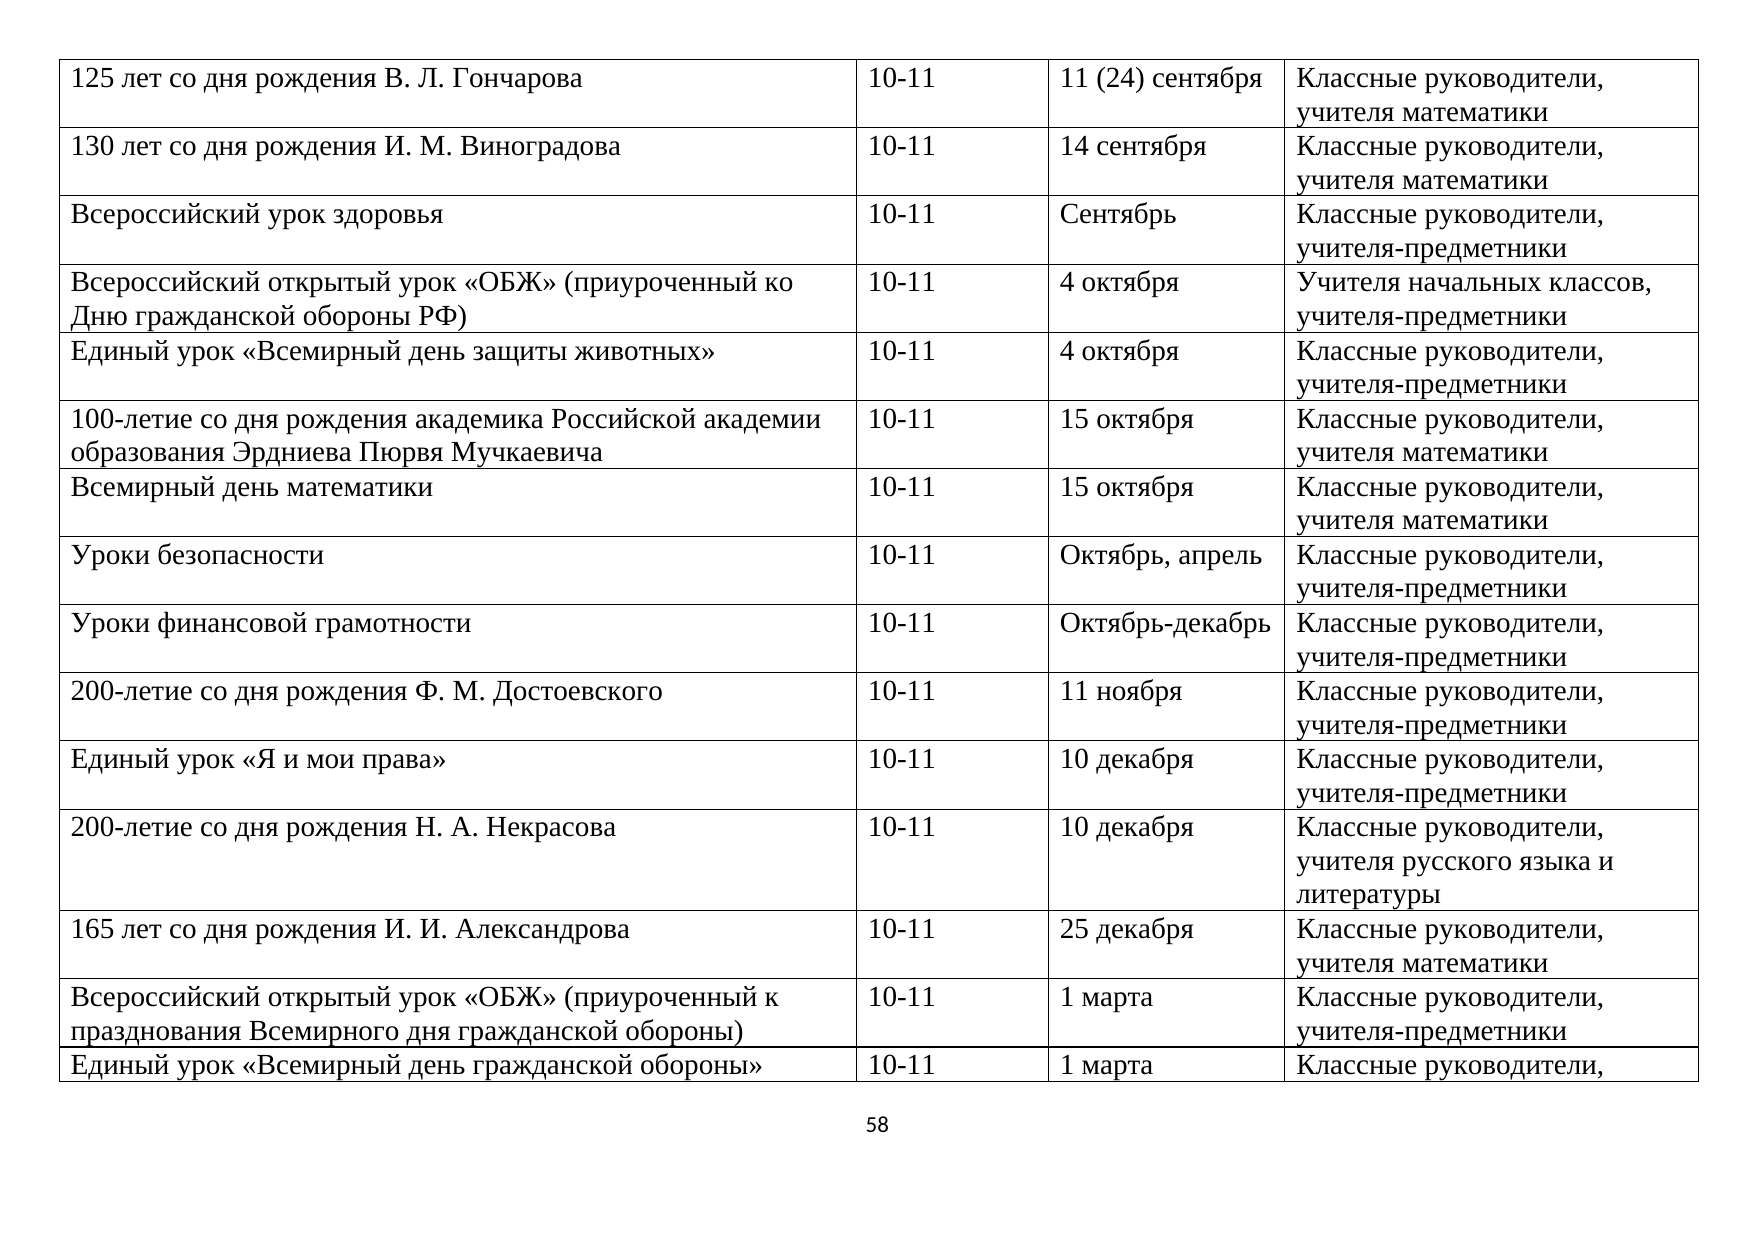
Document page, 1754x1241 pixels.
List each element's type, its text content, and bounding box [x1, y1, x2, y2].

table_cell Учителя начальных классов, учителя-предметники [1285, 265, 1698, 332]
table_cell Классные руководители, учителя-предметники [1285, 333, 1698, 400]
table_cell Классные руководители, учителя-предметники [1285, 196, 1698, 263]
table_cell Всероссийский открытый урок «ОБЖ» (приуроченный к празднования Всемирного дня гражданской обороны) [60, 979, 856, 1046]
table_cell 11 (24) сентября [1049, 60, 1284, 127]
table_cell 10-11 [857, 810, 1048, 910]
table_cell 1 марта [1049, 979, 1284, 1046]
table_cell 10-11 [857, 60, 1048, 127]
table_cell Классные руководители, учителя-предметники [1285, 537, 1698, 604]
table_cell 10-11 [857, 401, 1048, 468]
table_cell 125 лет со дня рождения В. Л. Гончарова [60, 60, 856, 127]
table_cell 10-11 [857, 673, 1048, 740]
table_cell 10-11 [857, 741, 1048, 808]
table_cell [1285, 979, 1698, 1046]
table_cell 10-11 [857, 128, 1048, 195]
table_cell 1 марта [1049, 1048, 1284, 1081]
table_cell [1285, 1048, 1698, 1081]
table_cell Классные руководители, учителя-предметники [1285, 673, 1698, 740]
table_cell Классные руководители, учителя-предметники [1285, 605, 1698, 672]
table_cell 10-11 [857, 911, 1048, 978]
table_cell Октябрь-декабрь [1049, 605, 1284, 672]
table_cell 10-11 [857, 265, 1048, 332]
table_cell 4 октября [1049, 333, 1284, 400]
table_cell 10-11 [857, 469, 1048, 536]
table_cell Всероссийский урок здоровья [60, 196, 856, 263]
table_cell 10-11 [857, 1048, 1048, 1081]
table_cell 200-летие со дня рождения Ф. М. Достоевского [60, 673, 856, 740]
table_cell 10-11 [857, 537, 1048, 604]
table_cell 15 октября [1049, 469, 1284, 536]
table_cell Единый урок «Всемирный день защиты животных» [60, 333, 856, 400]
table_cell 14 сентября [1049, 128, 1284, 195]
table_cell 130 лет со дня рождения И. М. Виноградова [60, 128, 856, 195]
table_cell Уроки безопасности [60, 537, 856, 604]
table_cell 10-11 [857, 196, 1048, 263]
table_cell Классные руководители, учителя математики [1285, 60, 1698, 127]
table_cell Классные руководители, учителя математики [1285, 401, 1698, 468]
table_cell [60, 1048, 856, 1081]
table_cell 10 декабря [1049, 741, 1284, 808]
table_cell Классные руководители, учителя математики [1285, 911, 1698, 978]
table_cell 4 октября [1049, 265, 1284, 332]
table_cell Уроки финансовой грамотности [60, 605, 856, 672]
table_cell Единый урок «Я и мои права» [60, 741, 856, 808]
table_cell 10-11 [857, 979, 1048, 1046]
table_cell 10-11 [857, 333, 1048, 400]
table_cell Всероссийский открытый урок «ОБЖ» (приуроченный ко Дню гражданской обороны РФ) [60, 265, 856, 332]
table_cell Классные руководители, учителя математики [1285, 469, 1698, 536]
table_cell 10 декабря [1049, 810, 1284, 910]
table_cell Октябрь, апрель [1049, 537, 1284, 604]
table_cell Сентябрь [1049, 196, 1284, 263]
table_cell Классные руководители, учителя-предметники [1285, 741, 1698, 808]
table_cell Всемирный день математики [60, 469, 856, 536]
table_cell 200-летие со дня рождения Н. А. Некрасова [60, 810, 856, 910]
table_cell 165 лет со дня рождения И. И. Александрова [60, 911, 856, 978]
table_cell Классные руководители, учителя математики [1285, 128, 1698, 195]
table_cell 100-летие со дня рождения академика Российской академии образования Эрдниева Пюрвя Мучкаевича [60, 401, 856, 468]
table_cell Классные руководители, учителя русского языка и литературы [1285, 810, 1698, 910]
table_cell 10-11 [857, 605, 1048, 672]
table_cell 15 октября [1049, 401, 1284, 468]
table_cell 25 декабря [1049, 911, 1284, 978]
table_cell 11 ноября [1049, 673, 1284, 740]
